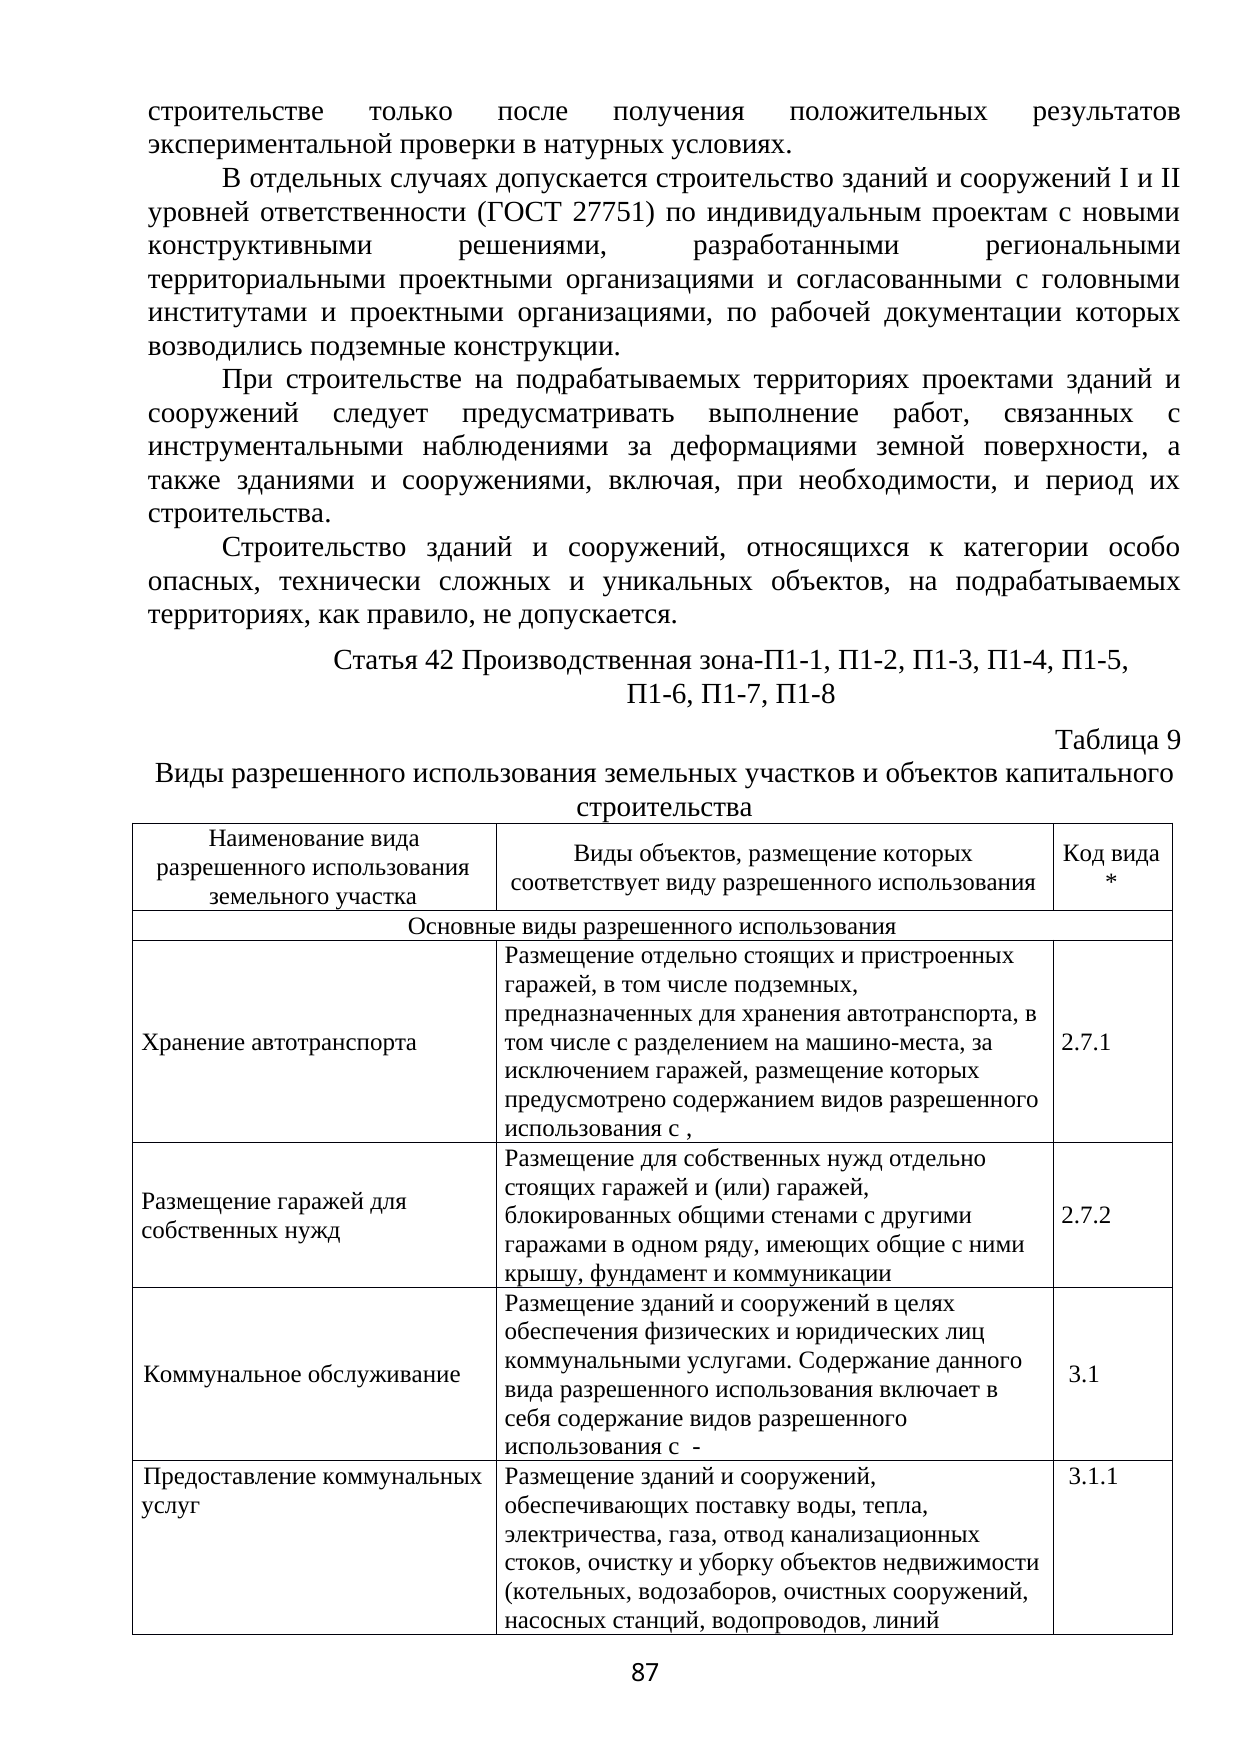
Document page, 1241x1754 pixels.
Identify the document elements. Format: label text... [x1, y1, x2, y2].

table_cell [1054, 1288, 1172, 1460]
text Виды разрешенного использования земельных участков и объектов капитального строительства [148, 755, 1181, 822]
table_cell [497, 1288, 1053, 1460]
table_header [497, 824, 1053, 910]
text При строительстве на подрабатываемых территориях проектами зданий и сооружений следует предусматривать выполнение работ, связанных с инструментальными наблюдениями за деформациями земной поверхности, а также зданиями и сооружениями, включая, при необходимости, и период их строительства. [148, 361, 1181, 529]
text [148, 93, 1181, 160]
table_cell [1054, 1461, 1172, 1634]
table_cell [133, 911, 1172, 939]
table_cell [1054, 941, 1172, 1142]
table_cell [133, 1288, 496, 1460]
text Статья 42 Производственная зона-П1-1, П1-2, П1-3, П1-4, П1-5, П1-6, П1-7, П1-8 [310, 642, 1152, 709]
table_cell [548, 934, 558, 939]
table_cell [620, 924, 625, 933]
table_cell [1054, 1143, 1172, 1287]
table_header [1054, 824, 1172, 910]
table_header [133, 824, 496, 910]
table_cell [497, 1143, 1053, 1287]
text В отдельных случаях допускается строительство зданий и сооружений I и II уровней ответственности (ГОСТ 27751) по индивидуальным проектам с новыми конструктивными решениями, разработанными региональными территориальными проектными организациями и согласованными с головными институтами и проектными организациями, по рабочей документации которых возводились подземные конструкции. [148, 160, 1181, 361]
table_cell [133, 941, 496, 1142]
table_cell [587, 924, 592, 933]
text Таблица 9 [148, 722, 1181, 755]
text Строительство зданий и сооружений, относящихся к категории особо опасных, технически сложных и уникальных объектов, на подрабатываемых территориях, как правило, не допускается. [148, 529, 1181, 630]
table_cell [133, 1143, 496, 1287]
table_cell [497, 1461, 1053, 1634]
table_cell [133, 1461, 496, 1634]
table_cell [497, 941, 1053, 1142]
